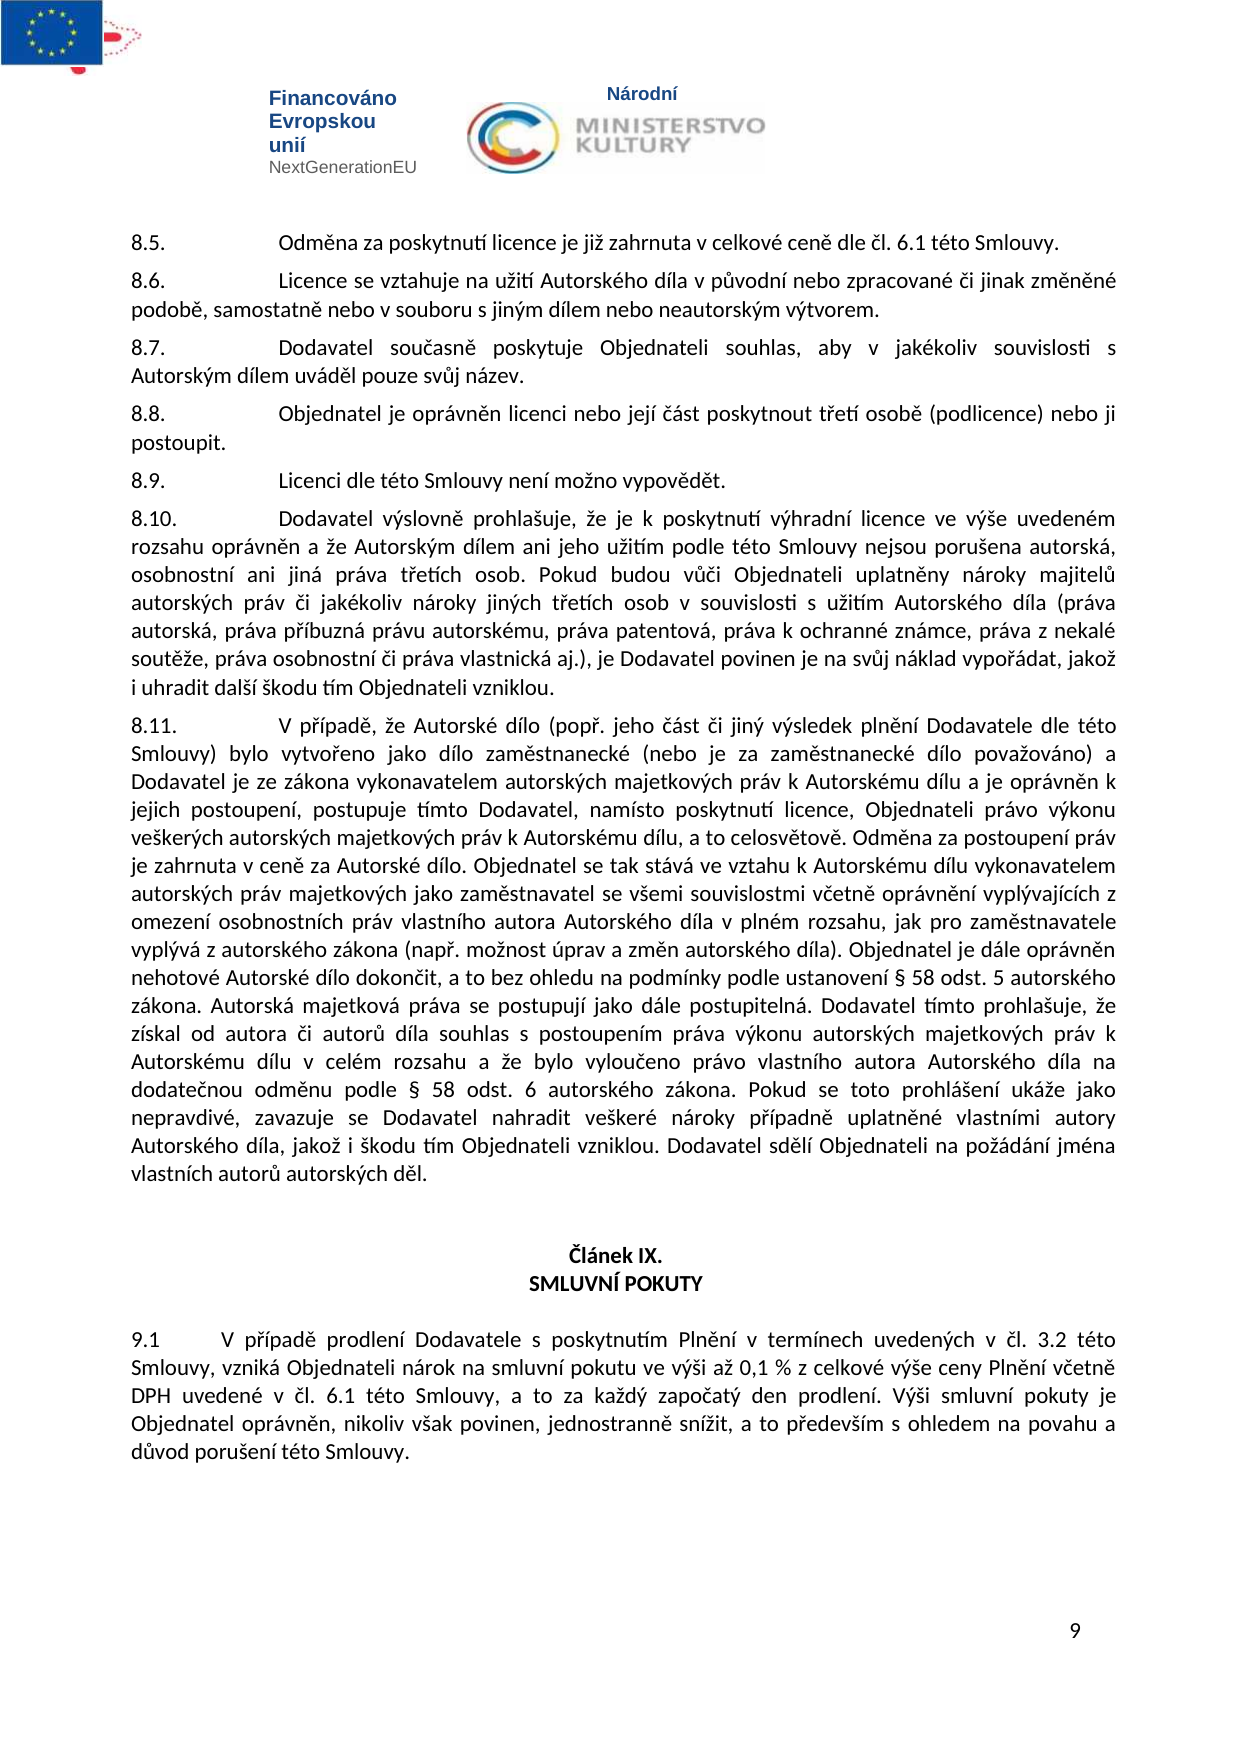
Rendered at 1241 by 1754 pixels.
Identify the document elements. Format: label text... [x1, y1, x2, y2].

list Odměna za poskytnutí licence je již zahrnuta v celkové ceně dle čl. 6.1 této Smlouvy. [114, 228, 1118, 256]
picture [466, 102, 766, 174]
list V případě prodlení Dodavatele s poskytnutím Plnění v termínech uvedených v čl. 3.2 této Smlouvy, vzniká Objednateli nárok na smluvní pokutu ve výši až 0,1 % z celkové výše ceny Plnění včetně DPH uvedené v čl. 6.1 této Smlouvy, a to za každý započatý den prodlení. Výši smluvní pokuty je Objednatel oprávněn, nikoliv však povinen, jednostranně snížit, a to především s ohledem na povahu a důvod porušení této Smlouvy. [131, 1325, 1118, 1465]
list Dodavatel současně poskytuje Objednateli souhlas, aby v jakékoliv souvislosti s Autorským dílem uváděl pouze svůj název. [131, 333, 1118, 389]
list Licenci dle této Smlouvy není možno vypovědět. [114, 466, 1118, 494]
list Objednatel je oprávněn licenci nebo její část poskytnout třetí osobě (podlicence) nebo ji postoupit. [131, 399, 1118, 456]
list V případě, že Autorské dílo (popř. jeho část či jiný výsledek plnění Dodavatele dle této Smlouvy) bylo vytvořeno jako dílo zaměstnanecké (nebo je za zaměstnanecké dílo považováno) a Dodavatel je ze zákona vykonavatelem autorských majetkových práv k Autorskému dílu a je oprávněn k jejich postoupení, postupuje tímto Dodavatel, namísto poskytnutí licence, Objednateli právo výkonu veškerých autorských majetkových práv k Autorskému dílu, a to celosvětově. Odměna za postoupení práv je zahrnuta v ceně za Autorské dílo. Objednatel se tak stává ve vztahu k Autorskému dílu vykonavatelem autorských práv majetkových jako zaměstnavatel se všemi souvislostmi včetně oprávnění vyplývajících z omezení osobnostních práv vlastního autora Autorského díla v plném rozsahu, jak pro zaměstnavatele vyplývá z autorského zákona (např. možnost úprav a změn autorského díla). Objednatel je dále oprávněn nehotové Autorské dílo dokončit, a to bez ohledu na podmínky podle ustanovení § 58 odst. 5 autorského zákona. Autorská majetková práva se postupují jako dále postupitelná. Dodavatel tímto prohlašuje, že získal od autora či autorů díla souhlas s postoupením práva výkonu autorských majetkových práv k Autorskému dílu v celém rozsahu a že bylo vyloučeno právo vlastního autora Autorského díla na dodatečnou odměnu podle § 58 odst. 6 autorského zákona. Pokud se toto prohlášení ukáže jako nepravdivé, zavazuje se Dodavatel nahradit veškeré nároky případně uplatněné vlastními autory Autorského díla, jakož i škodu tím Objednateli vzniklou. Dodavatel sdělí Objednateli na požádání jména vlastních autorů autorských děl. [131, 711, 1118, 1187]
text SMLUVNÍ POKUTY [114, 1269, 1118, 1298]
text Článek IX. [114, 1242, 1118, 1269]
list Dodavatel výslovně prohlašuje, že je k poskytnutí výhradní licence ve výše uvedeném rozsahu oprávněn a že Autorským dílem ani jeho užitím podle této Smlouvy nejsou porušena autorská, osobnostní ani jiná práva třetích osob. Pokud budou vůči Objednateli uplatněny nároky majitelů autorských práv či jakékoliv nároky jiných třetích osob v souvislosti s užitím Autorského díla (práva autorská, práva příbuzná právu autorskému, práva patentová, práva k ochranné známce, práva z nekalé soutěže, práva osobnostní či práva vlastnická aj.), je Dodavatel povinen je na svůj náklad vypořádat, jakož i uhradit další škodu tím Objednateli vzniklou. [131, 504, 1118, 701]
list Licence se vztahuje na užití Autorského díla v původní nebo zpracované či jinak změněné podobě, samostatně nebo v souboru s jiným dílem nebo neautorským výtvorem. [131, 267, 1118, 323]
picture [0, 0, 142, 76]
